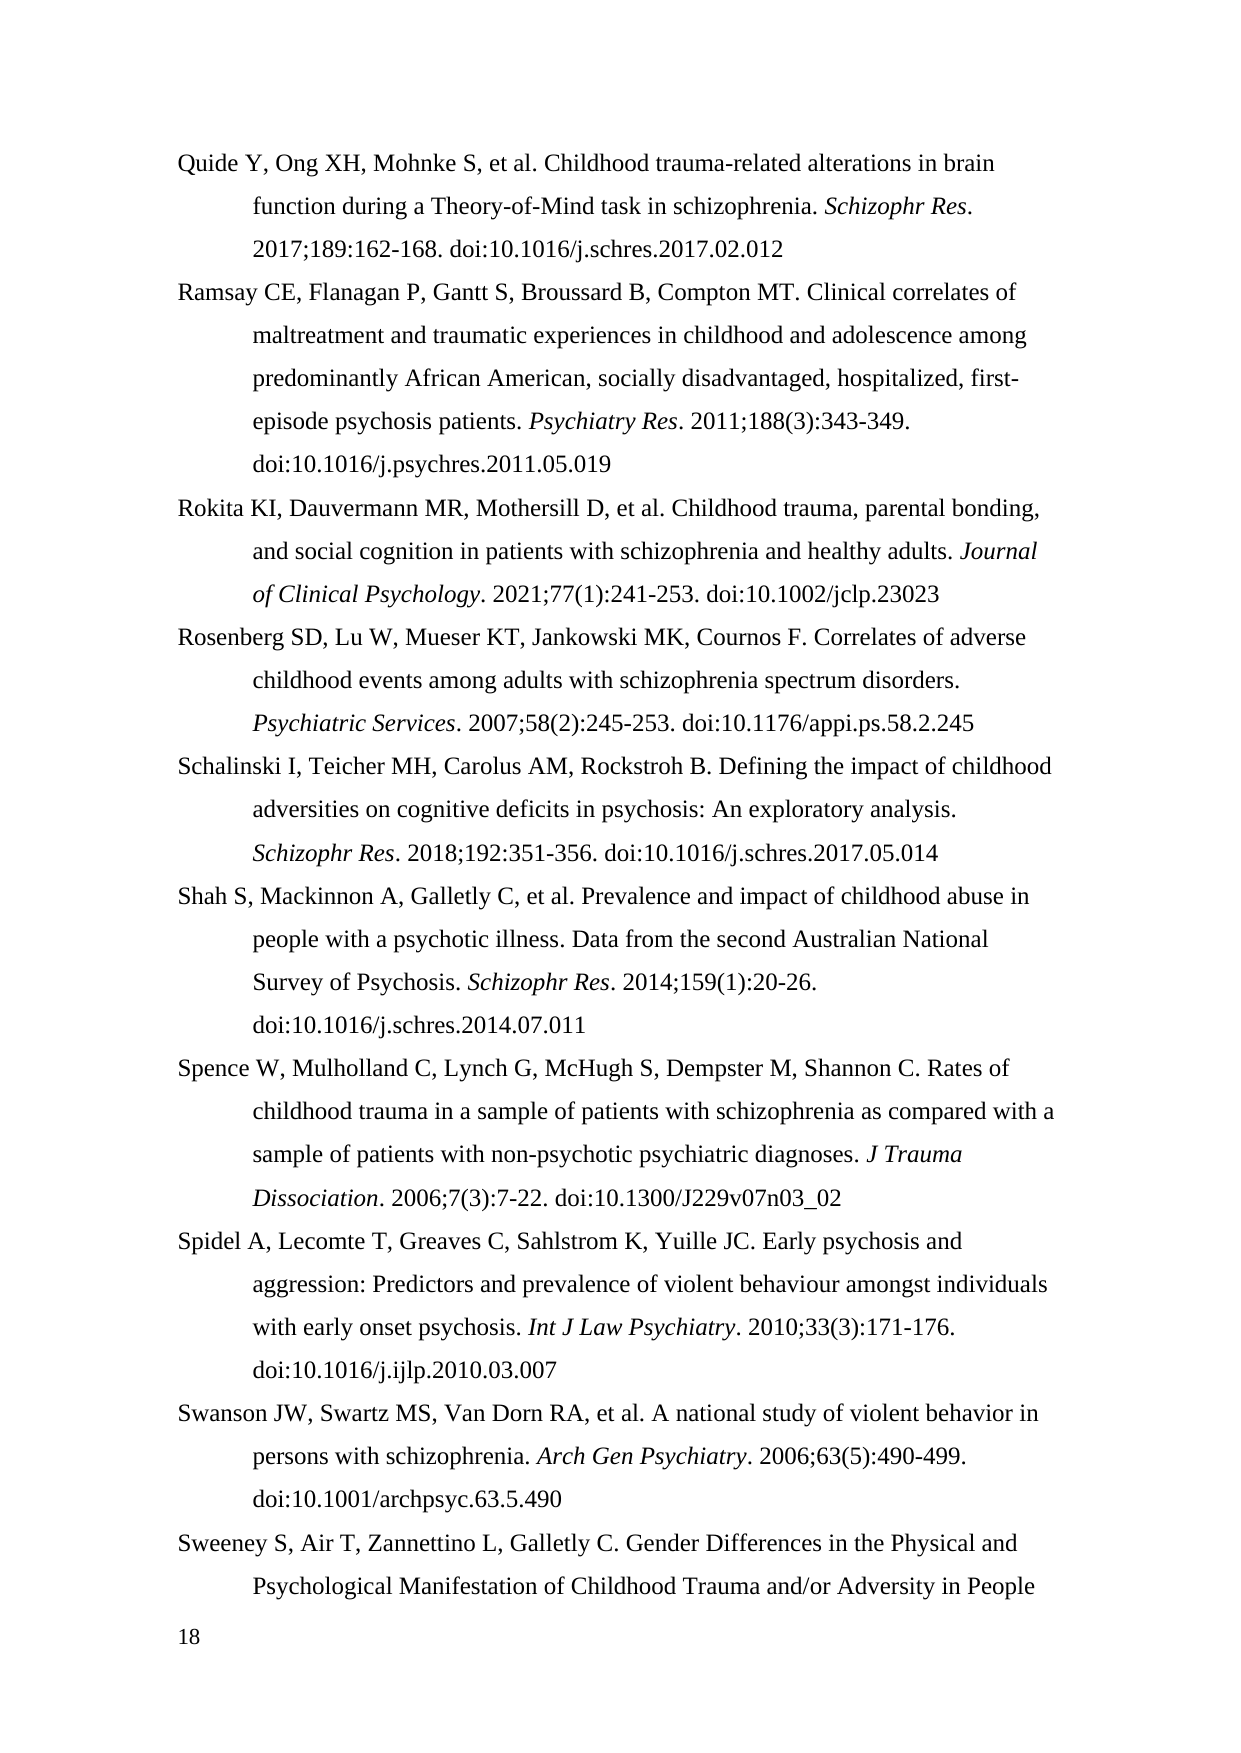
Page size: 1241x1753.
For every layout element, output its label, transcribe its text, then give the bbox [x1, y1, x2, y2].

text Shah S, Mackinnon A, Galletly C, et al. Prevalence and impact of childhood abuse in people with a psychotic illness. Data from the second Australian National Survey of Psychosis. Schizophr Res. 2014;159(1):20-26. doi:10.1016/j.schres.2014.07.011 [177, 881, 1063, 1039]
text Schalinski I, Teicher MH, Carolus AM, Rockstroh B. Defining the impact of childhood adversities on cognitive deficits in psychosis: An exploratory analysis. Schizophr Res. 2018;192:351-356. doi:10.1016/j.schres.2017.05.014 [177, 751, 1063, 866]
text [177, 1528, 1063, 1599]
text Quide Y, Ong XH, Mohnke S, et al. Childhood trauma-related alterations in brain function during a Theory-of-Mind task in schizophrenia. Schizophr Res. 2017;189:162-168. doi:10.1016/j.schres.2017.02.012 [177, 148, 1063, 263]
text Spidel A, Lecomte T, Greaves C, Sahlstrom K, Yuille JC. Early psychosis and aggression: Predictors and prevalence of violent behaviour amongst individuals with early onset psychosis. Int J Law Psychiatry. 2010;33(3):171-176. doi:10.1016/j.ijlp.2010.03.007 [177, 1226, 1063, 1384]
text Rokita KI, Dauvermann MR, Mothersill D, et al. Childhood trauma, parental bonding, and social cognition in patients with schizophrenia and healthy adults. Journal of Clinical Psychology. 2021;77(1):241-253. doi:10.1002/jclp.23023 [177, 493, 1063, 608]
text Ramsay CE, Flanagan P, Gantt S, Broussard B, Compton MT. Clinical correlates of maltreatment and traumatic experiences in childhood and adolescence among predominantly African American, socially disadvantaged, hospitalized, first-episode psychosis patients. Psychiatry Res. 2011;188(3):343-349. doi:10.1016/j.psychres.2011.05.019 [177, 277, 1063, 478]
text Swanson JW, Swartz MS, Van Dorn RA, et al. A national study of violent behavior in persons with schizophrenia. Arch Gen Psychiatry. 2006;63(5):490-499. doi:10.1001/archpsyc.63.5.490 [177, 1398, 1063, 1513]
text Rosenberg SD, Lu W, Mueser KT, Jankowski MK, Cournos F. Correlates of adverse childhood events among adults with schizophrenia spectrum disorders. Psychiatric Services. 2007;58(2):245-253. doi:10.1176/appi.ps.58.2.245 [177, 622, 1063, 737]
text Spence W, Mulholland C, Lynch G, McHugh S, Dempster M, Shannon C. Rates of childhood trauma in a sample of patients with schizophrenia as compared with a sample of patients with non-psychotic psychiatric diagnoses. J Trauma Dissociation. 2006;7(3):7-22. doi:10.1300/J229v07n03_02 [177, 1053, 1063, 1211]
